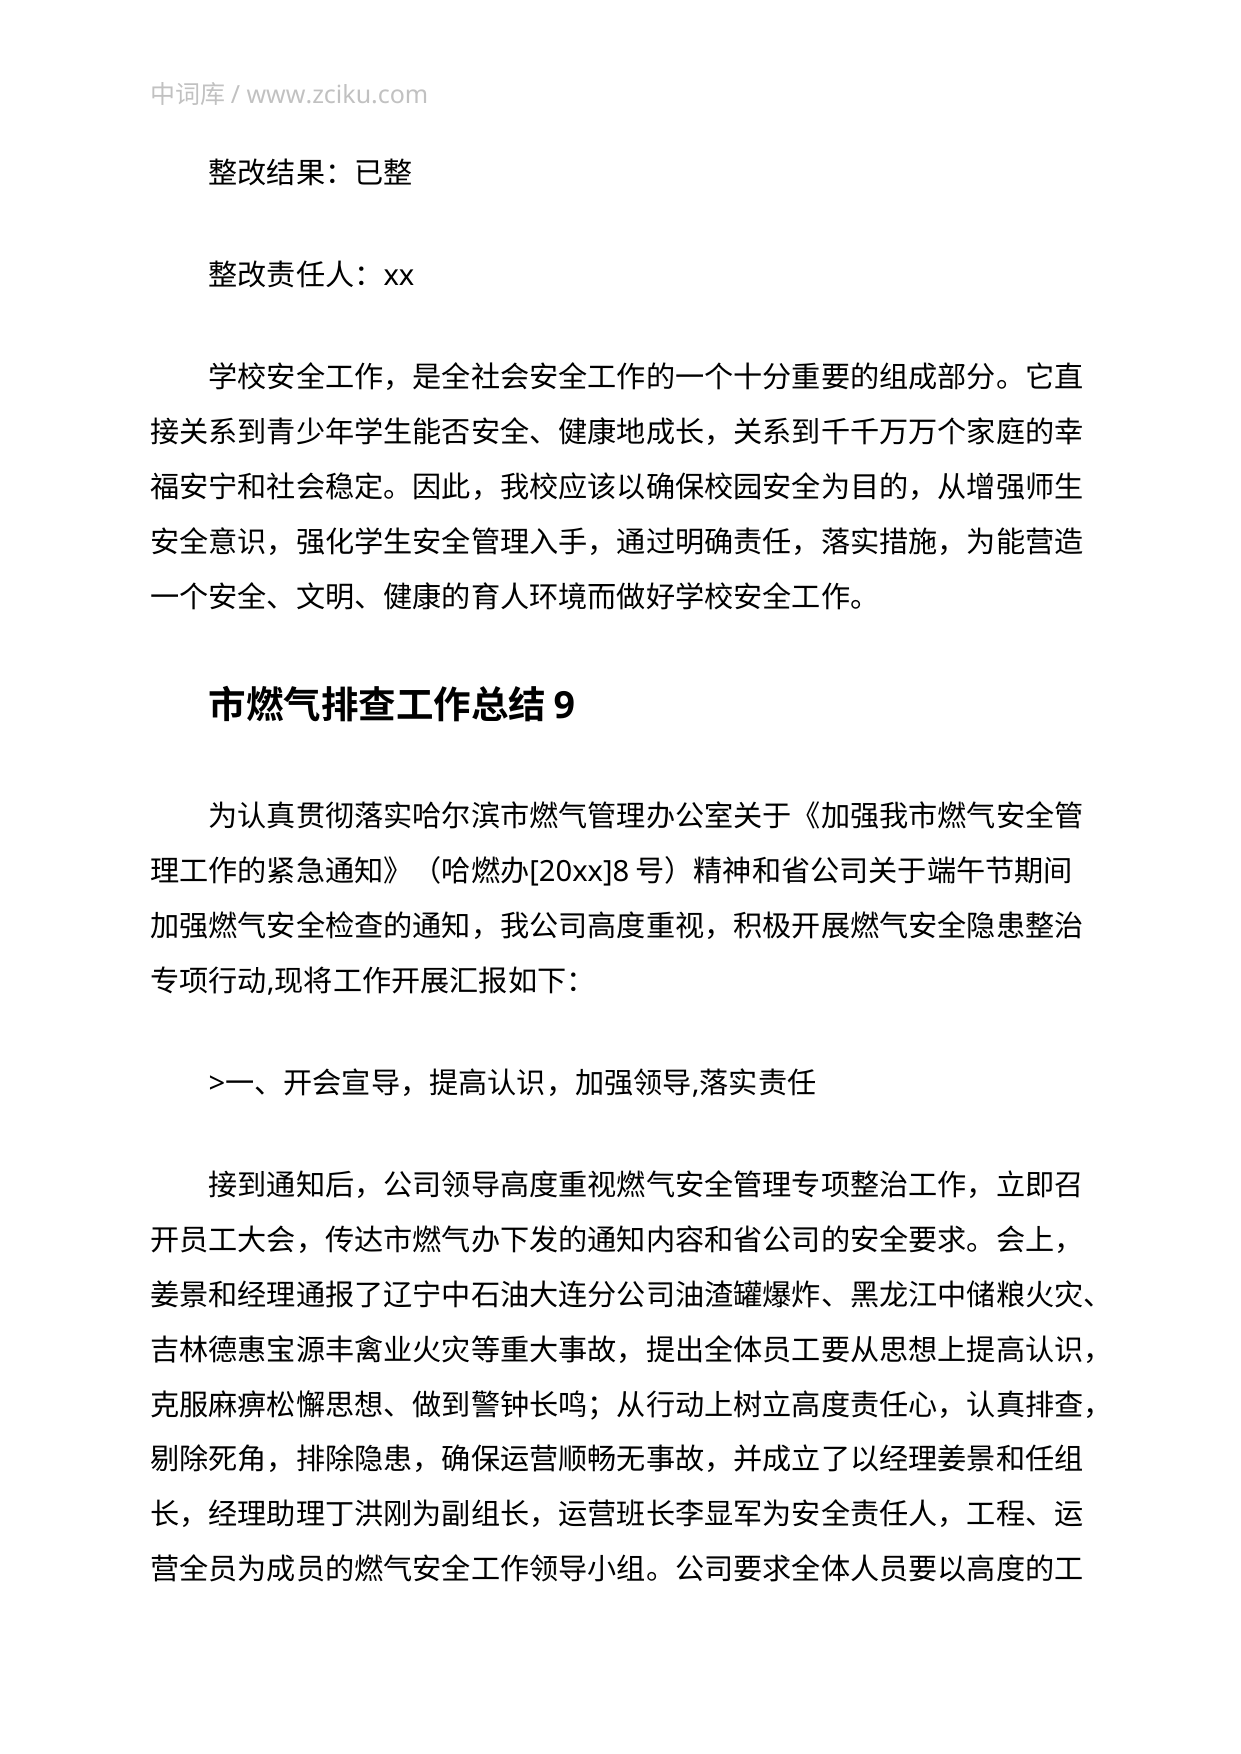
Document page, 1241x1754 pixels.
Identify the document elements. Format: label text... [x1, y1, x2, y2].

text 市燃气排查工作总结9 [150, 675, 1090, 729]
text >一、开会宣导，提高认识，加强领导,落实责任 [150, 1059, 1090, 1102]
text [150, 1161, 1090, 1588]
text 学校安全工作，是全社会安全工作的一个十分重要的组成部分。它直接关系到青少年学生能否安全、健康地成长，关系到千千万万个家庭的幸福安宁和社会稳定。因此，我校应该以确保校园安全为目的，从增强师生安全意识，强化学生安全管理入手，通过明确责任，落实措施，为能营造一个安全、文明、健康的育人环境而做好学校安全工作。 [150, 354, 1090, 616]
text 整改结果：已整 [150, 150, 1090, 192]
text 整改责任人：xx [150, 252, 1090, 294]
text 为认真贯彻落实哈尔滨市燃气管理办公室关于《加强我市燃气安全管理工作的紧急通知》（哈燃办[20xx]8号）精神和省公司关于端午节期间加强燃气安全检查的通知，我公司高度重视，积极开展燃气安全隐患整治专项行动,现将工作开展汇报如下： [150, 793, 1090, 1000]
